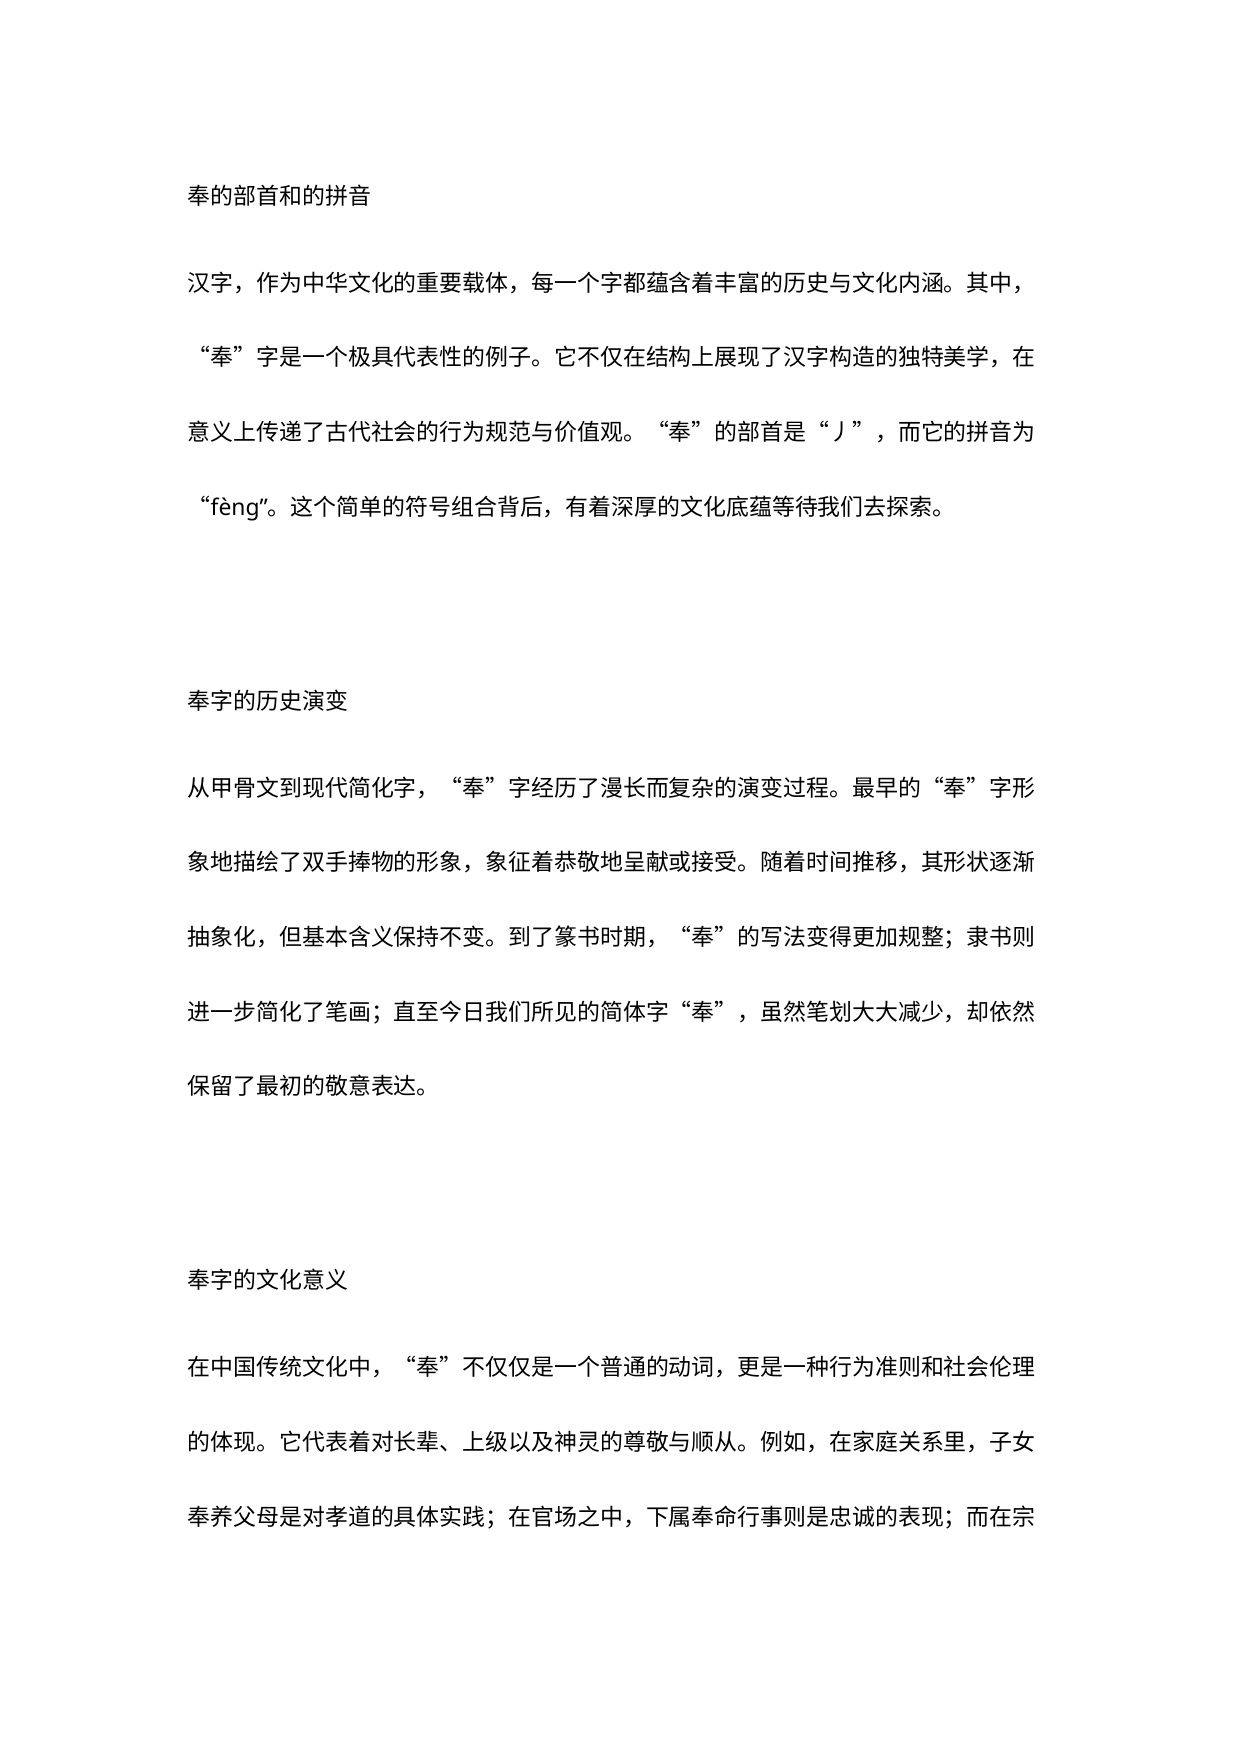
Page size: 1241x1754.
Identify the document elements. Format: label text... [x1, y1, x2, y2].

text 奉字的历史演变 [187, 667, 1053, 732]
text 从甲骨文到现代简化字，“奉”字经历了漫长而复杂的演变过程。最早的“奉”字形象地描绘了双手捧物的形象，象征着恭敬地呈献或接受。随着时间推移，其形状逐渐抽象化，但基本含义保持不变。到了篆书时期，“奉”的写法变得更加规整；隶书则进一步简化了笔画；直至今日我们所见的简体字“奉”，虽然笔划大大减少，却依然保留了最初的敬意表达。 [187, 753, 1053, 1117]
text 汉字，作为中华文化的重要载体，每一个字都蕴含着丰富的历史与文化内涵。其中，“奉”字是一个极具代表性的例子。它不仅在结构上展现了汉字构造的独特美学，在意义上传递了古代社会的行为规范与价值观。“奉”的部首是“丿”，而它的拼音为“fèng”。这个简单的符号组合背后，有着深厚的文化底蕴等待我们去探索。 [187, 248, 1053, 538]
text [187, 1333, 1053, 1547]
text 奉的部首和的拼音 [187, 162, 1053, 227]
text 奉字的文化意义 [187, 1247, 1053, 1312]
